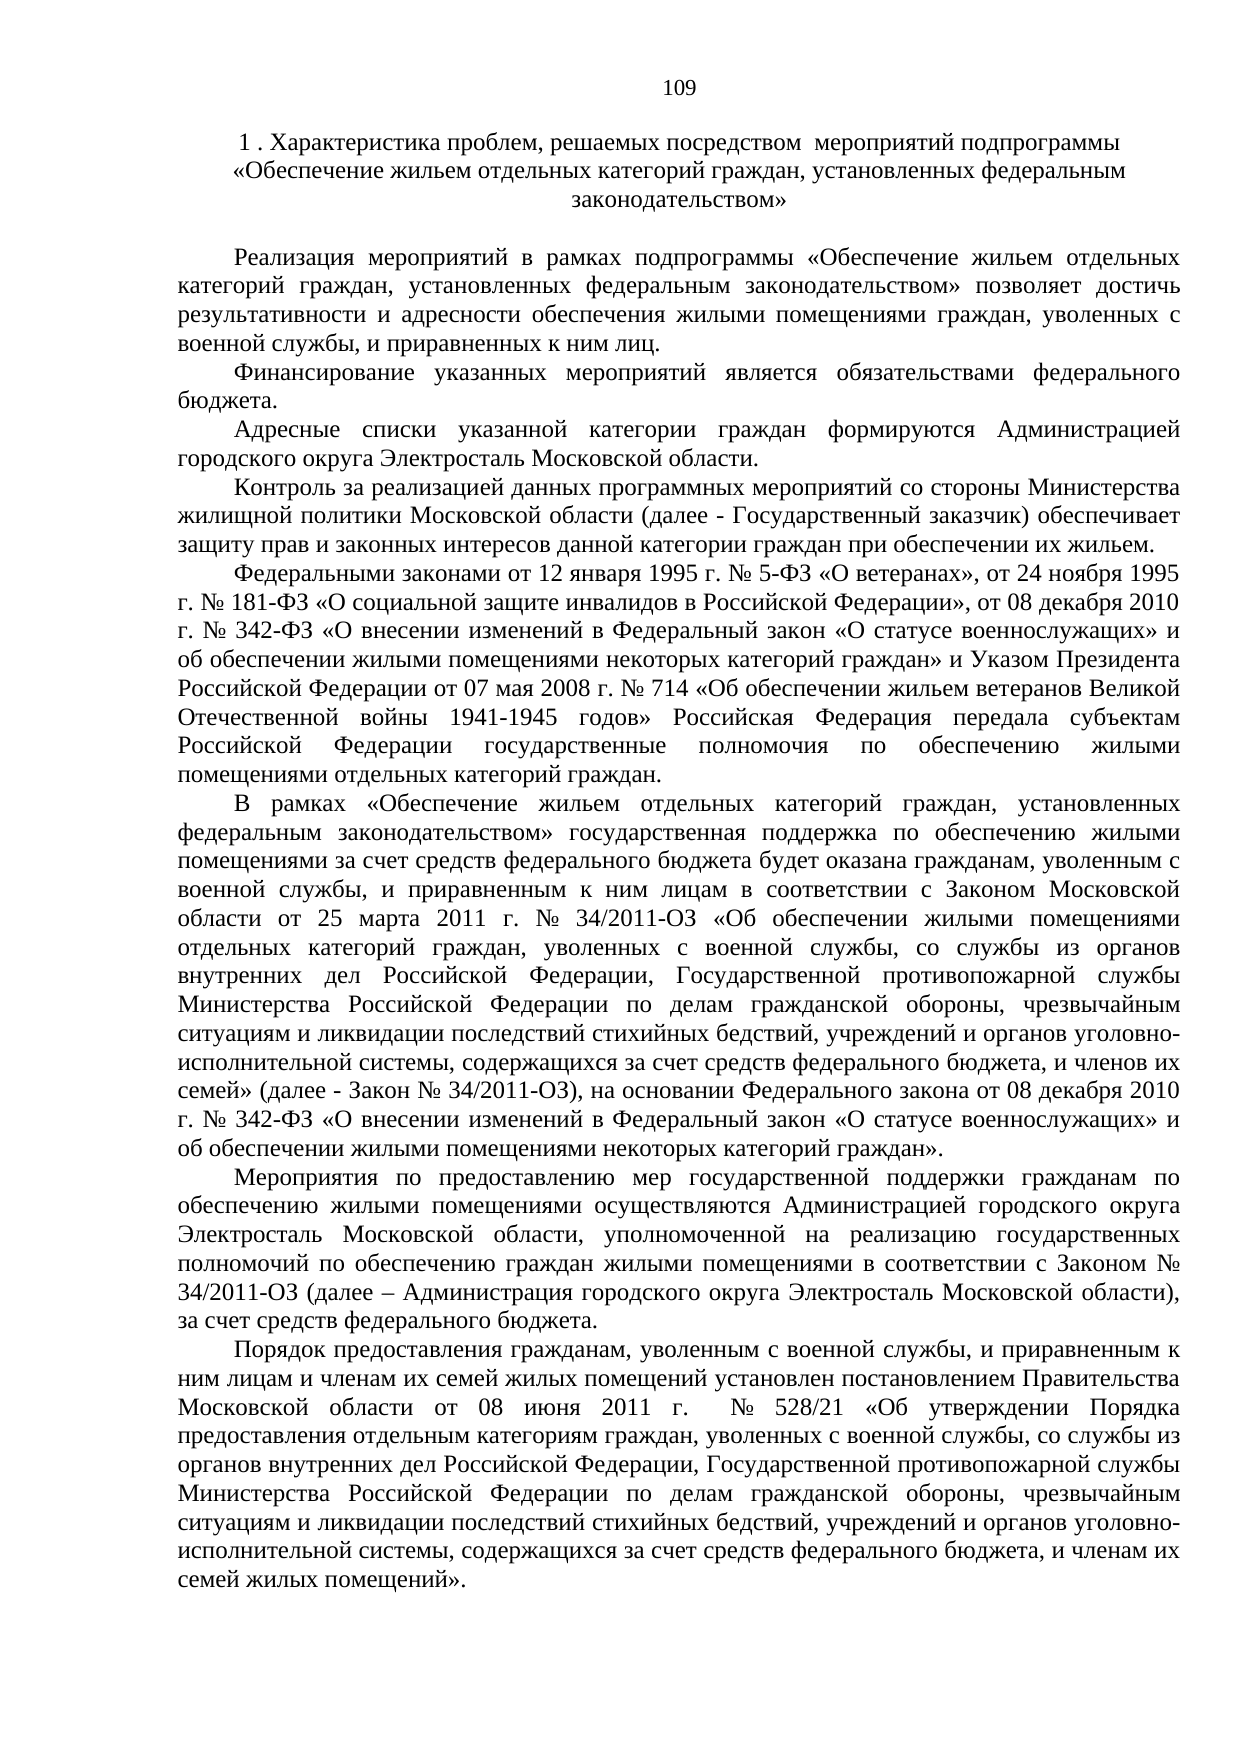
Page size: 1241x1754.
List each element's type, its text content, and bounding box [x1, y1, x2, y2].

text Финансирование указанных мероприятий является обязательствами федерального бюджета. [177, 357, 1181, 414]
text Порядок предоставления гражданам, уволенным с военной службы, и приравненным к ним лицам и членам их семей жилых помещений установлен постановлением Правительства Московской области от 08 июня 2011 г. № 528/21 «Об утверждении Порядка предоставления отдельным категориям граждан, уволенных с военной службы, со службы из органов внутренних дел Российской Федерации, Государственной противопожарной службы Министерства Российской Федерации по делам гражданской обороны, чрезвычайным ситуациям и ликвидации последствий стихийных бедствий, учреждений и органов уголовно-исполнительной системы, содержащихся за счет средств федерального бюджета, и членам их семей жилых помещений». [177, 1334, 1181, 1593]
text Контроль за реализацией данных программных мероприятий со стороны Министерства жилищной политики Московской области (далее - Государственный заказчик) обеспечивает защиту прав и законных интересов данной категории граждан при обеспечении их жильем. [177, 472, 1181, 558]
text Мероприятия по предоставлению мер государственной поддержки гражданам по обеспечению жилыми помещениями осуществляются Администрацией городского округа Электросталь Московской области, уполномоченной на реализацию государственных полномочий по обеспечению граждан жилыми помещениями в соответствии с Законом № 34/2011-ОЗ (далее – Администрация городского округа Электросталь Московской области), за счет средств федерального бюджета. [177, 1162, 1181, 1334]
text В рамках «Обеспечение жильем отдельных категорий граждан, установленных федеральным законодательством» государственная поддержка по обеспечению жилыми помещениями за счет средств федерального бюджета будет оказана гражданам, уволенным с военной службы, и приравненным к ним лицам в соответствии с Законом Московской области от 25 марта 2011 г. № 34/2011-ОЗ «Об обеспечении жилыми помещениями отдельных категорий граждан, уволенных с военной службы, со службы из органов внутренних дел Российской Федерации, Государственной противопожарной службы Министерства Российской Федерации по делам гражданской обороны, чрезвычайным ситуациям и ликвидации последствий стихийных бедствий, учреждений и органов уголовно-исполнительной системы, содержащихся за счет средств федерального бюджета, и членов их семей» (далее - Закон № 34/2011-ОЗ), на основании Федерального закона от 08 декабря 2010 г. № 342-ФЗ «О внесении изменений в Федеральный закон «О статусе военнослужащих» и об обеспечении жилыми помещениями некоторых категорий граждан». [177, 788, 1181, 1162]
text Реализация мероприятий в рамках подпрограммы «Обеспечение жильем отдельных категорий граждан, установленных федеральным законодательством» позволяет достичь результативности и адресности обеспечения жилыми помещениями граждан, уволенных с военной службы, и приравненных к ним лиц. [177, 242, 1181, 357]
text Адресные списки указанной категории граждан формируются Администрацией городского округа Электросталь Московской области. [177, 414, 1181, 472]
text Федеральными законами от 12 января 1995 г. № 5-ФЗ «О ветеранах», от 24 ноября 1995 г. № 181-ФЗ «О социальной защите инвалидов в Российской Федерации», от 08 декабря 2010 г. № 342-ФЗ «О внесении изменений в Федеральный закон «О статусе военнослужащих» и об обеспечении жилыми помещениями некоторых категорий граждан» и Указом Президента Российской Федерации от 07 мая 2008 г. № 714 «Об обеспечении жильем ветеранов Великой Отечественной войны 1941-1945 годов» Российская Федерация передала субъектам Российской Федерации государственные полномочия по обеспечению жилыми помещениями отдельных категорий граждан. [177, 558, 1181, 788]
text 1 . Характеристика проблем, решаемых посредством мероприятий подпрограммы «Обеспечение жильем отдельных категорий граждан, установленных федеральным законодательством» [177, 127, 1181, 213]
